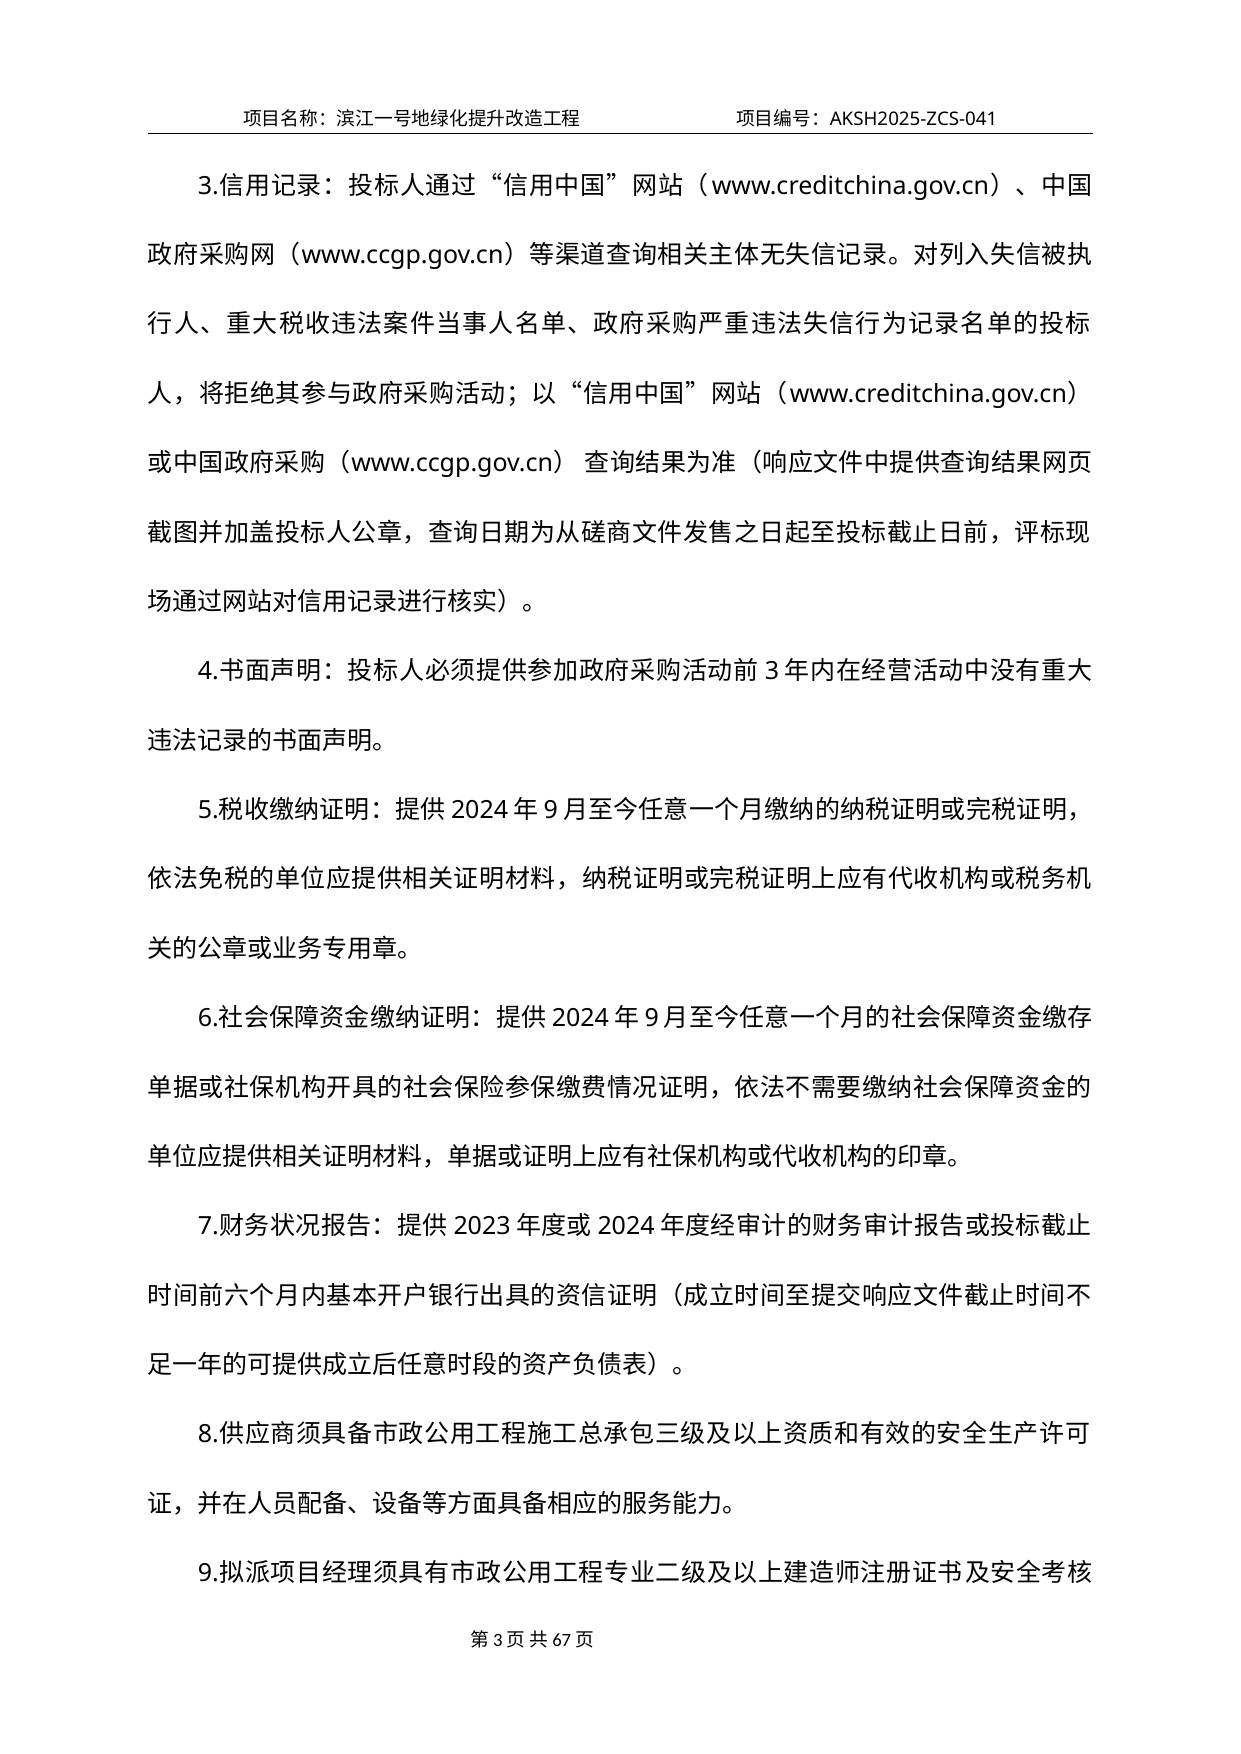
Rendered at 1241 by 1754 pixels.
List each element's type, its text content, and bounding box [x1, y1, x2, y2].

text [148, 1536, 1093, 1605]
text 6.社会保障资金缴纳证明：提供2024年9月至今任意一个月的社会保障资金缴存单据或社保机构开具的社会保险参保缴费情况证明，依法不需要缴纳社会保障资金的单位应提供相关证明材料，单据或证明上应有社保机构或代收机构的印章。 [148, 981, 1093, 1189]
text 7.财务状况报告：提供2023年度或2024年度经审计的财务审计报告或投标截止时间前六个月内基本开户银行出具的资信证明（成立时间至提交响应文件截止时间不足一年的可提供成立后任意时段的资产负债表）。 [148, 1189, 1093, 1397]
text 3.信用记录：投标人通过“信用中国”网站（www.creditchina.gov.cn）、中国政府采购网（www.ccgp.gov.cn）等渠道查询相关主体无失信记录。对列入失信被执行人、重大税收违法案件当事人名单、政府采购严重违法失信行为记录名单的投标人，将拒绝其参与政府采购活动；以“信用中国”网站（www.creditchina.gov.cn）或中国政府采购（www.ccgp.gov.cn） 查询结果为准（响应文件中提供查询结果网页截图并加盖投标人公章，查询日期为从磋商文件发售之日起至投标截止日前，评标现场通过网站对信用记录进行核实）。 [148, 148, 1093, 634]
text 5.税收缴纳证明：提供2024年9月至今任意一个月缴纳的纳税证明或完税证明，依法免税的单位应提供相关证明材料，纳税证明或完税证明上应有代收机构或税务机关的公章或业务专用章。 [148, 773, 1093, 981]
text 8.供应商须具备市政公用工程施工总承包三级及以上资质和有效的安全生产许可证，并在人员配备、设备等方面具备相应的服务能力。 [148, 1397, 1093, 1536]
text 4.书面声明：投标人必须提供参加政府采购活动前3年内在经营活动中没有重大违法记录的书面声明。 [148, 634, 1093, 773]
